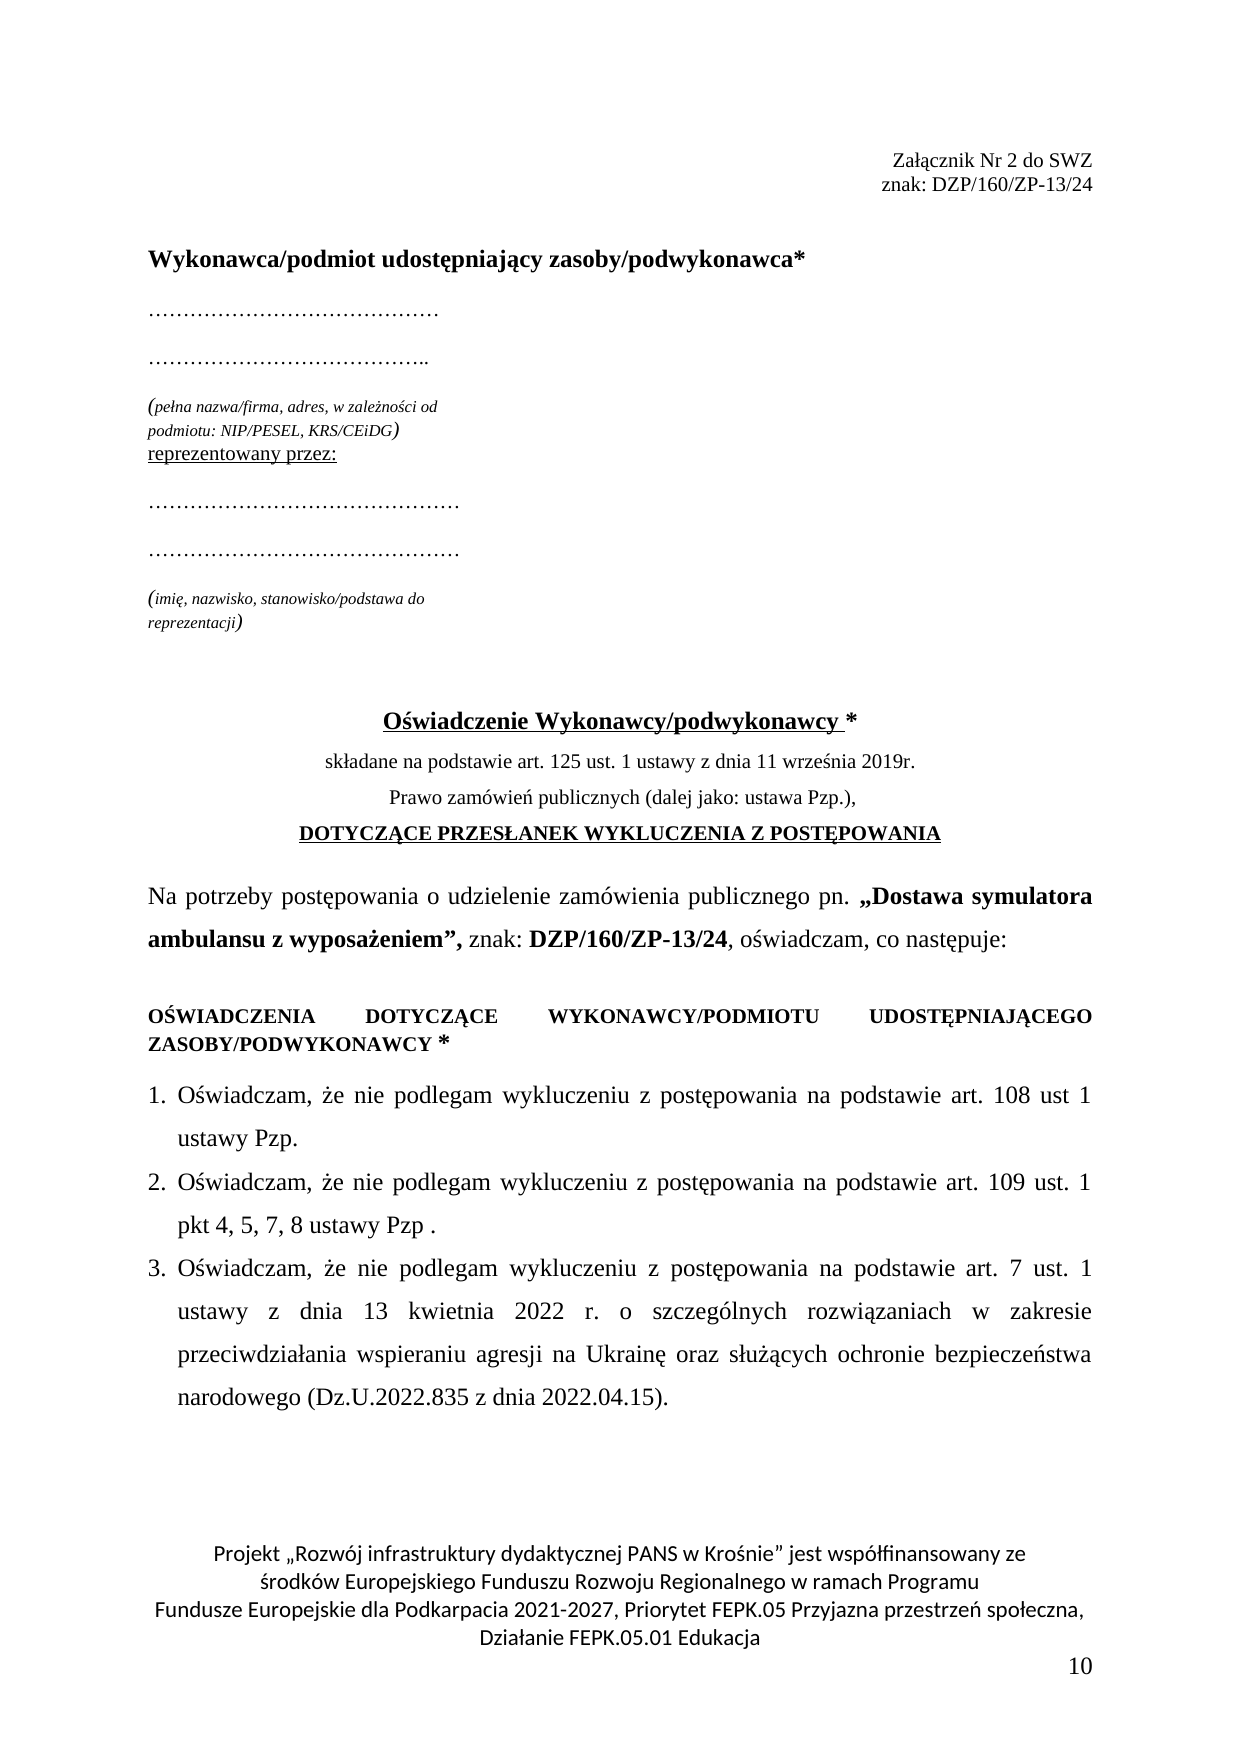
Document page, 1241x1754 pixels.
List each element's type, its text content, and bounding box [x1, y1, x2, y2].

text Na potrzeby postępowania o udzielenie zamówienia publicznego pn. „Dostawa symulatora ambulansu z wyposażeniem”, znak: DZP/160/ZP-13/24, oświadczam, co następuje: [148, 881, 1093, 953]
list Oświadczam, że nie podlegam wykluczeniu z postępowania na podstawie art. 7 ust. 1 ustawy z dnia 13 kwietnia 2022 r. o szczególnych rozwiązaniach w zakresie przeciwdziałania wspieraniu agresji na Ukrainę oraz służących ochronie bezpieczeństwa narodowego (Dz.U.2022.835 z dnia 2022.04.15). [148, 1253, 1093, 1411]
text OŚWIADCZENIA DOTYCZĄCE WYKONAWCY/PODMIOTU UDOSTĘPNIAJĄCEGO ZASOBY/PODWYKONAWCY * [148, 1003, 1093, 1056]
list Oświadczam, że nie podlegam wykluczeniu z postępowania na podstawie art. 108 ust 1 ustawy Pzp. [148, 1080, 1093, 1152]
text Prawo zamówień publicznych (dalej jako: ustawa Pzp.), [148, 785, 1093, 809]
text Załącznik Nr 2 do SWZ [148, 148, 1093, 172]
text (imię, nazwisko, stanowisko/podstawa do reprezentacji) [148, 585, 472, 633]
text znak: DZP/160/ZP-13/24 [148, 172, 1093, 196]
text Oświadczenie Wykonawcy/podwykonawcy * [148, 706, 1093, 735]
text reprezentowany przez: [148, 441, 1093, 465]
text (pełna nazwa/firma, adres, w zależności od podmiotu: NIP/PESEL, KRS/CEiDG) [148, 393, 472, 441]
text składane na podstawie art. 125 ust. 1 ustawy z dnia 11 września 2019r. [148, 749, 1093, 773]
text ………………………………….. [148, 344, 1078, 369]
list Oświadczam, że nie podlegam wykluczeniu z postępowania na podstawie art. 109 ust. 1 pkt 4, 5, 7, 8 ustawy Pzp . [148, 1167, 1093, 1238]
text ……………………………………………………………………………… [148, 489, 472, 561]
text Wykonawca/podmiot udostępniający zasoby/podwykonawca* …………………………………… [148, 244, 1078, 321]
text DOTYCZĄCE PRZESŁANEK WYKLUCZENIA Z POSTĘPOWANIA [148, 821, 1093, 845]
